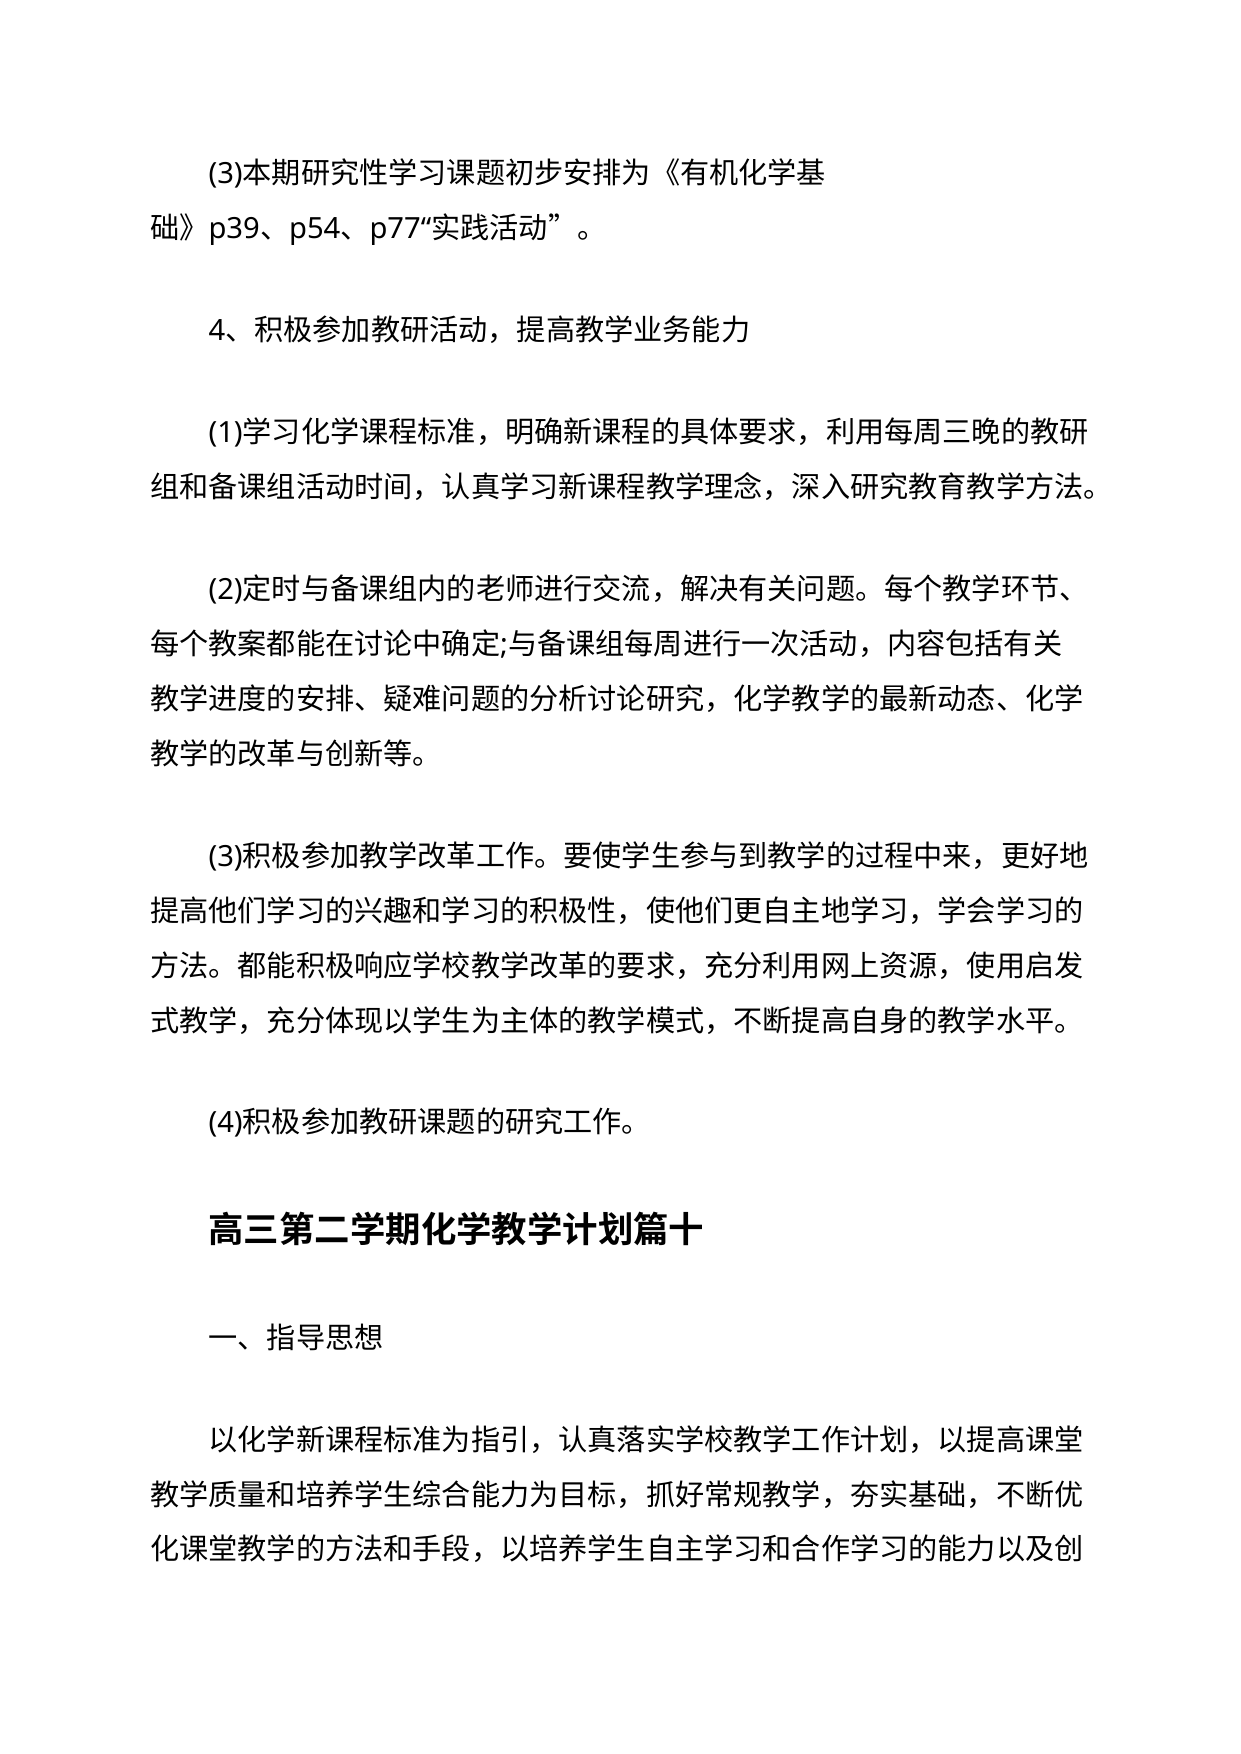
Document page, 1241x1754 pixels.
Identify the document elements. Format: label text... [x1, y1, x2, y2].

text 高三第二学期化学教学计划篇十 [150, 1201, 1090, 1252]
text (2)定时与备课组内的老师进行交流，解决有关问题。每个教学环节、每个教案都能在讨论中确定;与备课组每周进行一次活动，内容包括有关教学进度的安排、疑难问题的分析讨论研究，化学教学的最新动态、化学教学的改革与创新等。 [150, 566, 1090, 773]
text 4、积极参加教研活动，提高教学业务能力 [150, 307, 1090, 349]
text (1)学习化学课程标准，明确新课程的具体要求，利用每周三晚的教研组和备课组活动时间，认真学习新课程教学理念，深入研究教育教学方法。 [150, 409, 1090, 506]
text (3)本期研究性学习课题初步安排为《有机化学基础》p39、p54、p77“实践活动”。 [150, 150, 1090, 247]
text 一、指导思想 [150, 1314, 1090, 1357]
text (3)积极参加教学改革工作。要使学生参与到教学的过程中来，更好地提高他们学习的兴趣和学习的积极性，使他们更自主地学习，学会学习的方法。都能积极响应学校教学改革的要求，充分利用网上资源，使用启发式教学，充分体现以学生为主体的教学模式，不断提高自身的教学水平。 [150, 832, 1090, 1039]
text (4)积极参加教研课题的研究工作。 [150, 1099, 1090, 1141]
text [150, 1416, 1090, 1568]
